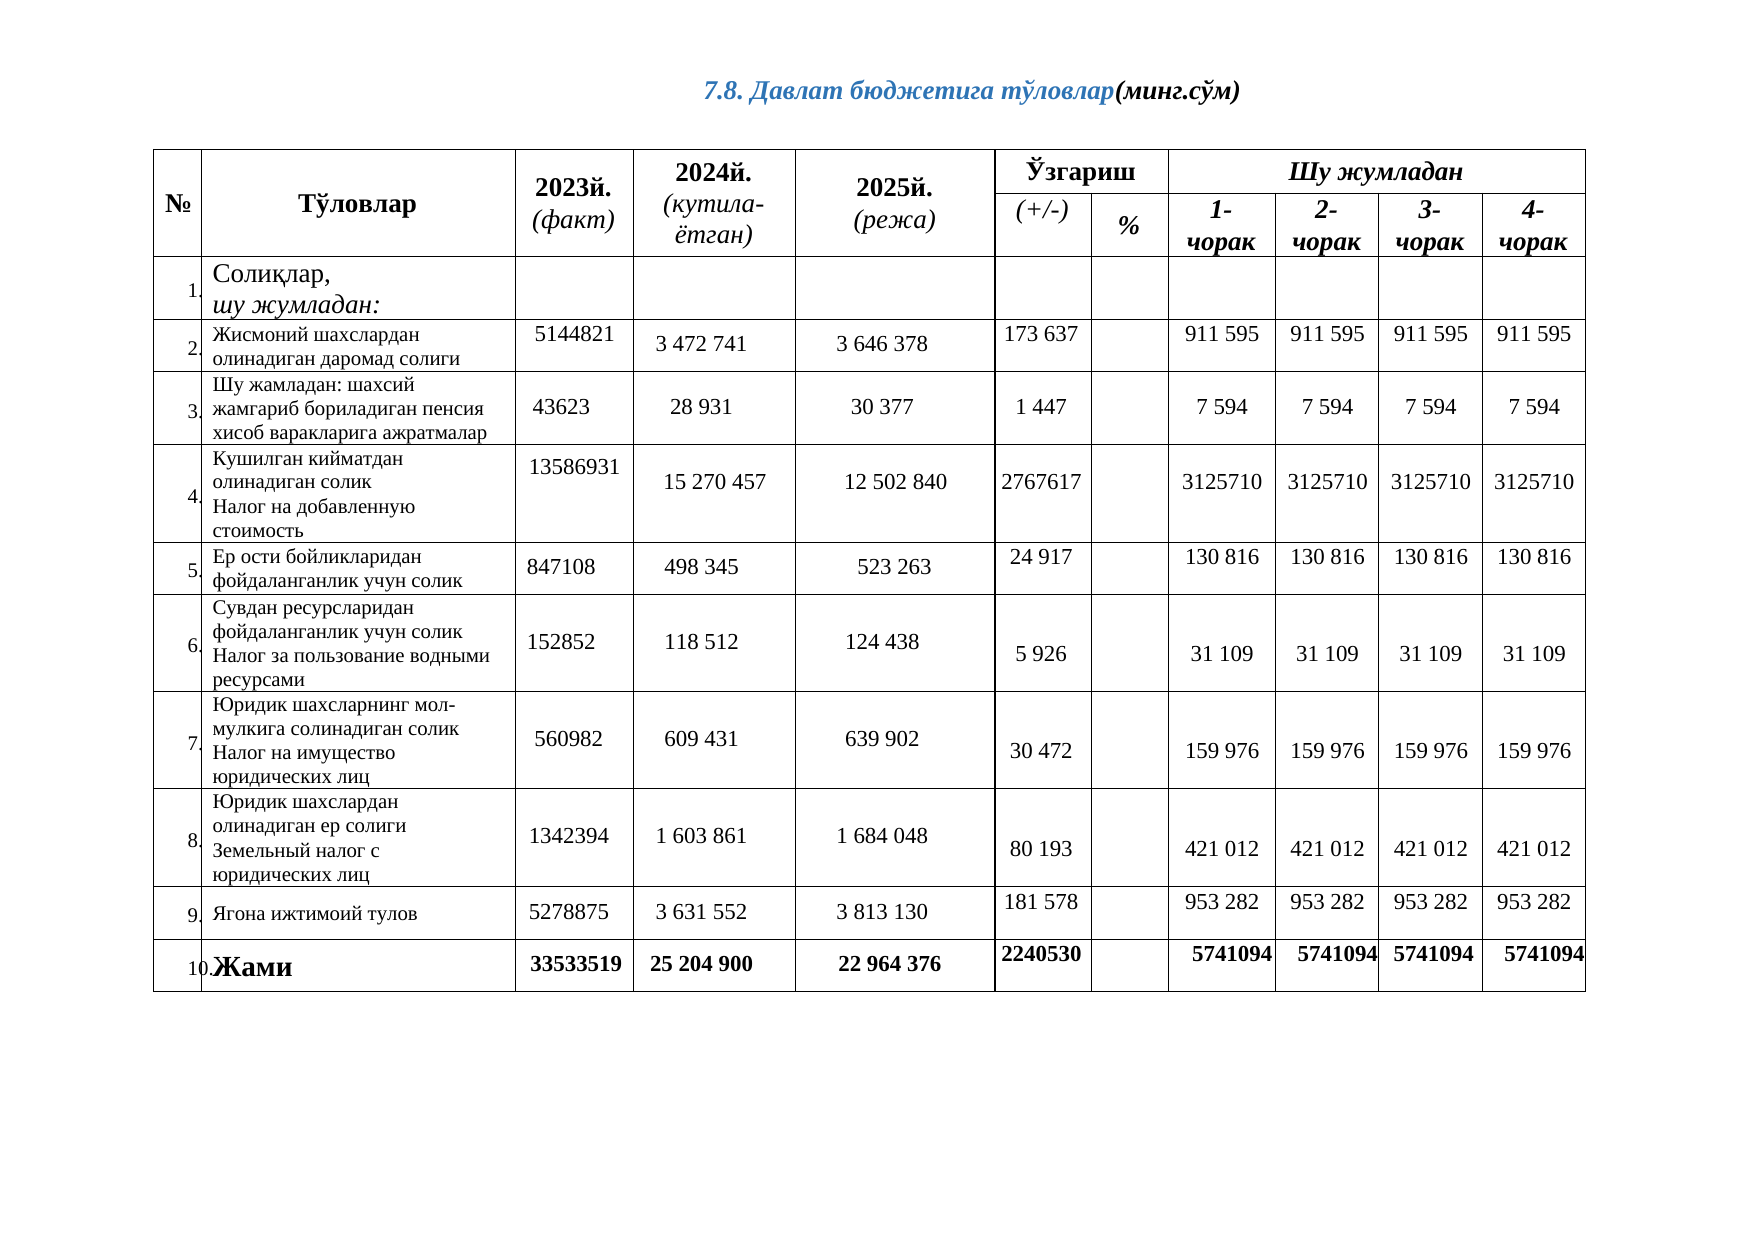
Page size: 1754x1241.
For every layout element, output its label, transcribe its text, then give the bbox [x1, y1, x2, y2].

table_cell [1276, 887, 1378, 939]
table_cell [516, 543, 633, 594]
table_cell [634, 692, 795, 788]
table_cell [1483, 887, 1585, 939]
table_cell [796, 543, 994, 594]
table_cell [154, 320, 201, 371]
table_header Тўловлар [202, 150, 515, 256]
table_cell Жисмоний шахслардан олинадиган даромад солиги [202, 320, 515, 371]
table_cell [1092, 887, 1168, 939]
table_header 2023й. (факт) [516, 150, 633, 256]
table_header 2025й. (режа) [796, 150, 994, 256]
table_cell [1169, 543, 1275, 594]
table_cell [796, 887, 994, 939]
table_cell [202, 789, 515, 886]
table_cell [996, 257, 1091, 319]
table_header 2024й. (кутила-ётган) [634, 150, 795, 256]
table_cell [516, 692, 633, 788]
table_cell [1092, 320, 1168, 371]
table_cell [1379, 257, 1482, 319]
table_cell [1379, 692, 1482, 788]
table_cell 911 595 [1276, 320, 1378, 371]
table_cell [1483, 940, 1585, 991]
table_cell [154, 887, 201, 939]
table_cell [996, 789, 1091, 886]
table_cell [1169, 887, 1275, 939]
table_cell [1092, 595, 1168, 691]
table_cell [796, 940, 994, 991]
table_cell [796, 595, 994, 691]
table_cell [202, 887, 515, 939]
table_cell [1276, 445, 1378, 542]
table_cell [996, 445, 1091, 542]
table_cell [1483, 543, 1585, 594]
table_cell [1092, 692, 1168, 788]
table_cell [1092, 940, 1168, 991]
table_cell 2-чорак [1276, 194, 1378, 256]
table_cell 43623 [516, 372, 633, 444]
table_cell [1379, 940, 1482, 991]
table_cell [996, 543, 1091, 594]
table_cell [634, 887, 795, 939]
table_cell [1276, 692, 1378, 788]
table_cell [516, 257, 633, 319]
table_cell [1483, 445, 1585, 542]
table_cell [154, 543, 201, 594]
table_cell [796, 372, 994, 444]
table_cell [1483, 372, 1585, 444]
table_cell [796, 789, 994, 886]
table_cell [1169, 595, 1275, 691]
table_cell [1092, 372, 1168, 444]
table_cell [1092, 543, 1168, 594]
table_cell 1-чорак [1169, 194, 1275, 256]
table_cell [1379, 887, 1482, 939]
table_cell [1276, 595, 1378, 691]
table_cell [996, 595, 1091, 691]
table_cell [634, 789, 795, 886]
table_cell [1276, 257, 1378, 319]
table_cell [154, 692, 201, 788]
table_cell [154, 257, 201, 319]
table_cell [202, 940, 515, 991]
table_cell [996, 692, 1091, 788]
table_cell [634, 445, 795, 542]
table_cell [154, 372, 201, 444]
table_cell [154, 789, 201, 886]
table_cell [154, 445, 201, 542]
table_cell 5144821 [516, 320, 633, 371]
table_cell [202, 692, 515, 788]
table_header Ўзгариш [996, 150, 1168, 192]
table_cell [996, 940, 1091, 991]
table_cell [1169, 257, 1275, 319]
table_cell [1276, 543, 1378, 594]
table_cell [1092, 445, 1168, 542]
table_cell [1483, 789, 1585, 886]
table_cell [634, 257, 795, 319]
table_cell 911 595 [1483, 320, 1585, 371]
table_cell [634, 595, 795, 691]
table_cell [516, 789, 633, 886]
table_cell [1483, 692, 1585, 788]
text 7.8. Давлат бюджетига тўловлар(минг.сўм) [281, 74, 1663, 105]
table_header Шу жумладан [1169, 150, 1585, 192]
table_cell [1483, 257, 1585, 319]
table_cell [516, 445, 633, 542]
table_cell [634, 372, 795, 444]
table_cell (+/-) [996, 194, 1091, 256]
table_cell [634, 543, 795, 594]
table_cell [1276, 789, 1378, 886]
table_cell 911 595 [1169, 320, 1275, 371]
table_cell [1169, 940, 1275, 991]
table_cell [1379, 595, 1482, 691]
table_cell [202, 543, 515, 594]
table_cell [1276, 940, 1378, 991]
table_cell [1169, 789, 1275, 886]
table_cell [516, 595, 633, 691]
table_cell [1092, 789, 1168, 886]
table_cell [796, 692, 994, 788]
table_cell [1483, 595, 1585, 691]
table_cell Солиқлар, шу жумладан: [202, 257, 515, 319]
table_cell Шу жамладан: шахсий жамгариб бориладиган пенсия хисоб варакларига ажратмалар [202, 372, 515, 444]
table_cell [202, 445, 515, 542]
table_cell 3-чорак [1379, 194, 1482, 256]
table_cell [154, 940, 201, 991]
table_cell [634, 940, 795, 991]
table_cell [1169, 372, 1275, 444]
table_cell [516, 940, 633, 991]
table_cell 173 637 [996, 320, 1091, 371]
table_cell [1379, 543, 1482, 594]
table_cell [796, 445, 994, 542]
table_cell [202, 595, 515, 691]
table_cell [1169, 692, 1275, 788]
table_cell 3 646 378 [796, 320, 994, 371]
table_cell 3 472 741 [634, 320, 795, 371]
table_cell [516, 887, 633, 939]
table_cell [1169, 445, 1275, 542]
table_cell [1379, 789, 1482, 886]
table_cell [796, 257, 994, 319]
table_cell 911 595 [1379, 320, 1482, 371]
table_header № [154, 150, 201, 256]
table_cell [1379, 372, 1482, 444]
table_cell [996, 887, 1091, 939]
table_cell 4-чорак [1483, 194, 1585, 256]
table_cell % [1092, 194, 1168, 256]
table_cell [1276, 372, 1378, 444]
table_cell [1092, 257, 1168, 319]
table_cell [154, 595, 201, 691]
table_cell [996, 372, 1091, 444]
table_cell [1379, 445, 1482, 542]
